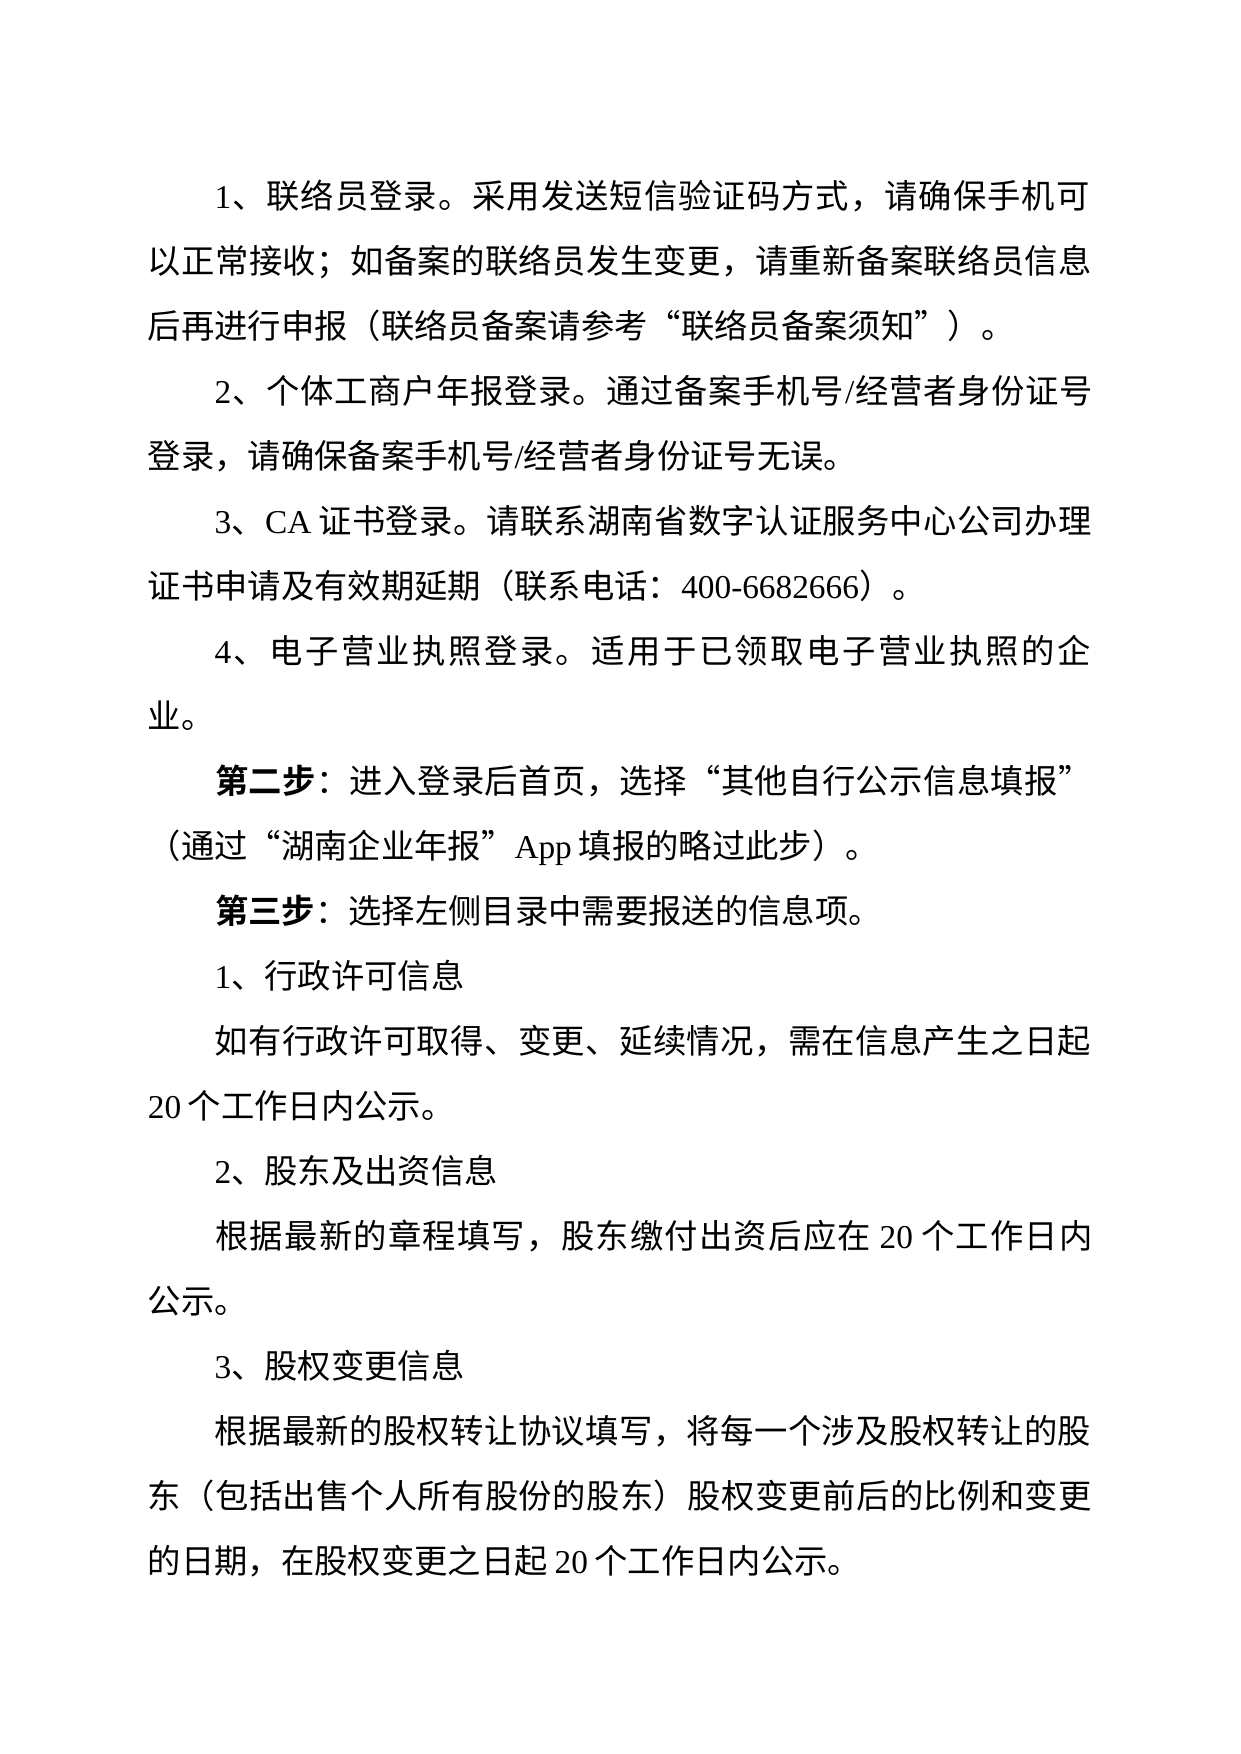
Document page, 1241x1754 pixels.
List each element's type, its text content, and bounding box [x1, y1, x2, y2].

text 根据最新的章程填写，股东缴付出资后应在20个工作日内公示。 [148, 1202, 1092, 1332]
text 2、股东及出资信息 [148, 1137, 1092, 1202]
text 1、行政许可信息 [148, 942, 1092, 1007]
text 根据最新的股权转让协议填写，将每一个涉及股权转让的股东（包括出售个人所有股份的股东）股权变更前后的比例和变更的日期，在股权变更之日起20个工作日内公示。 [148, 1397, 1092, 1592]
text 如有行政许可取得、变更、延续情况，需在信息产生之日起20个工作日内公示。 [148, 1007, 1092, 1137]
text 3、股权变更信息 [148, 1332, 1092, 1397]
text 4、电子营业执照登录。适用于已领取电子营业执照的企业。 [148, 617, 1092, 747]
text 3、CA证书登录。请联系湖南省数字认证服务中心公司办理证书申请及有效期延期（联系电话：400-6682666）。 [148, 487, 1092, 617]
text 第三步：选择左侧目录中需要报送的信息项。 [148, 877, 1092, 942]
text 1、联络员登录。采用发送短信验证码方式，请确保手机可以正常接收；如备案的联络员发生变更，请重新备案联络员信息后再进行申报（联络员备案请参考“联络员备案须知”）。 [148, 162, 1092, 357]
text 2、个体工商户年报登录。通过备案手机号/经营者身份证号登录，请确保备案手机号/经营者身份证号无误。 [148, 357, 1092, 487]
text 第二步：进入登录后首页，选择“其他自行公示信息填报”（通过“湖南企业年报”App填报的略过此步）。 [148, 747, 1092, 877]
